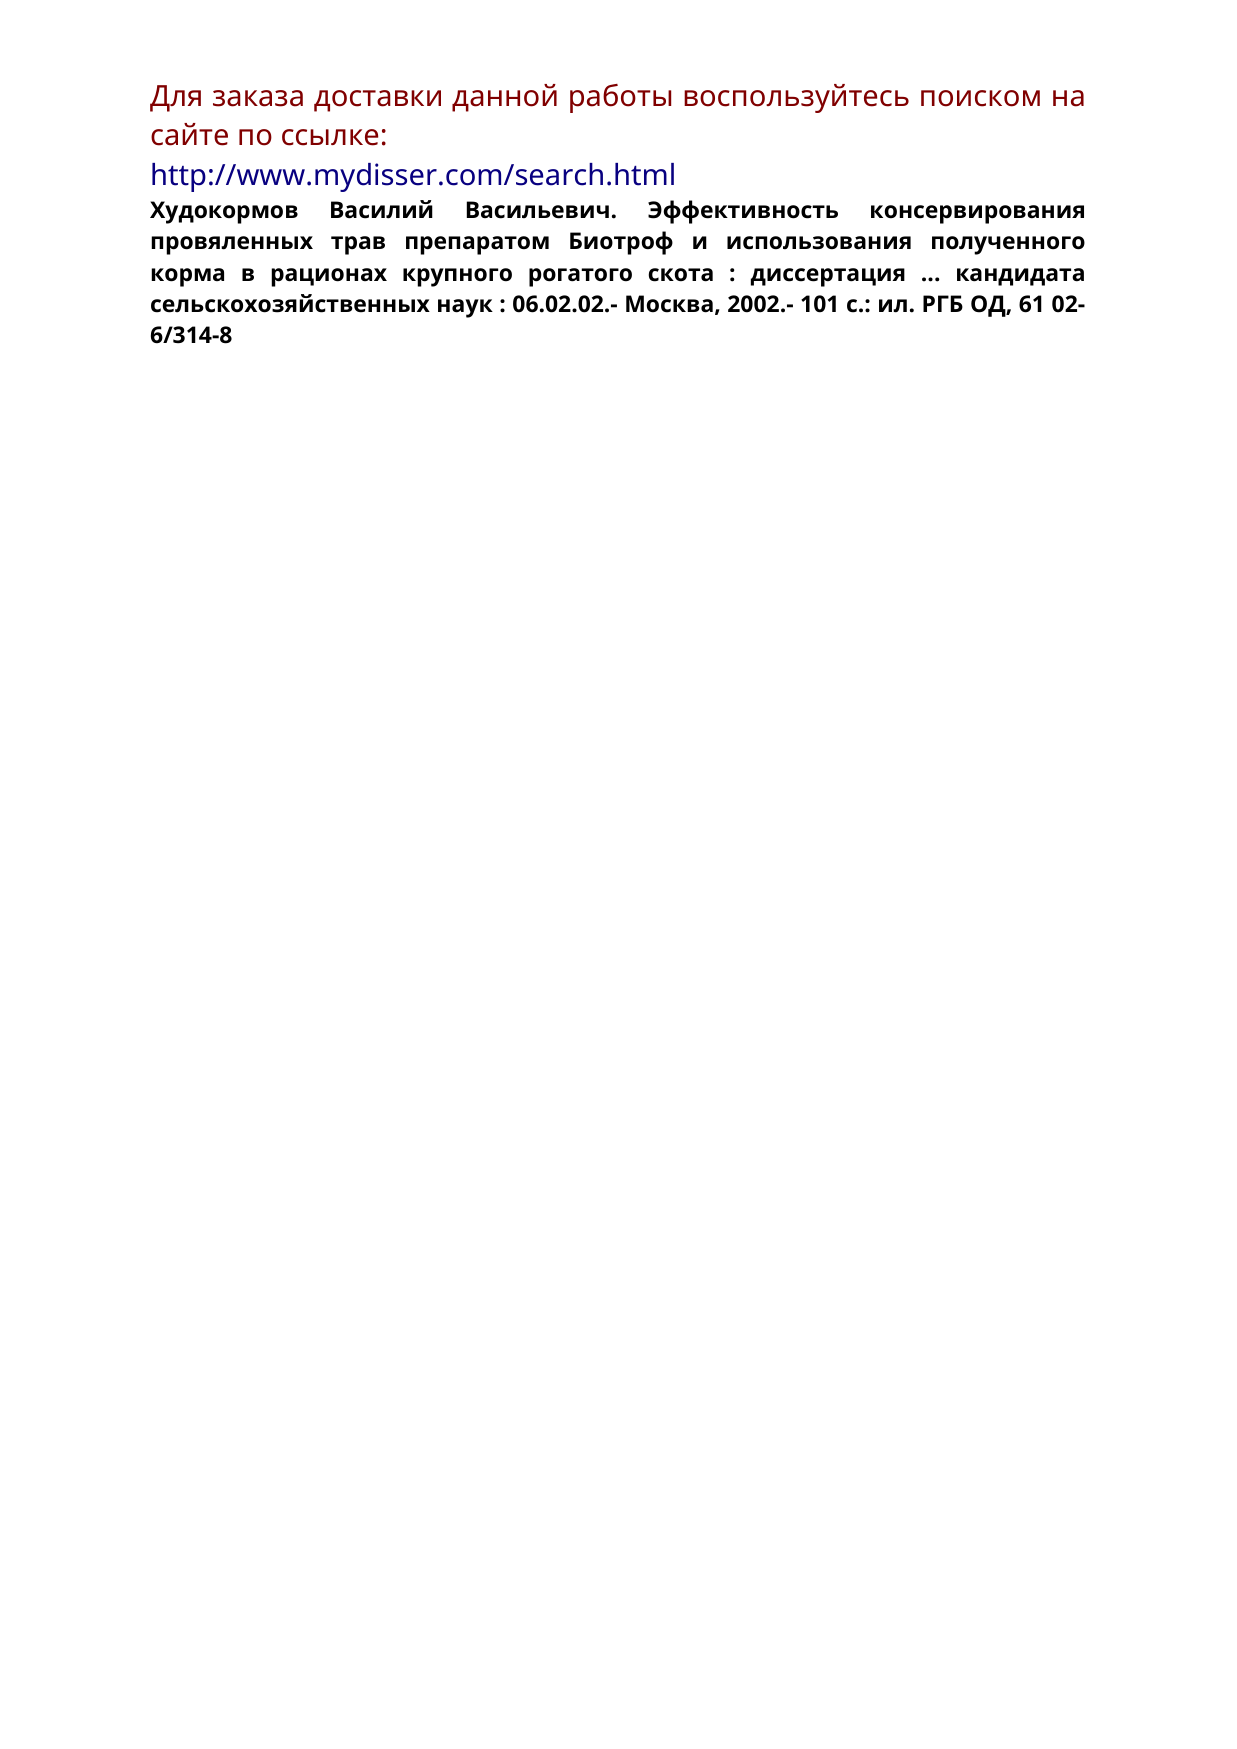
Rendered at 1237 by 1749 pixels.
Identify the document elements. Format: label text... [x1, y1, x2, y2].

text Худокормов Василий Васильевич. Эффективность консервирования провяленных трав препаратом Биотроф и использования полученного корма в рационах крупного рогатого скота : диссертация ... кандидата сельскохозяйственных наук : 06.02.02.- Москва, 2002.- 101 с.: ил. РГБ ОД, 61 02-6/314-8 [150, 194, 1086, 350]
